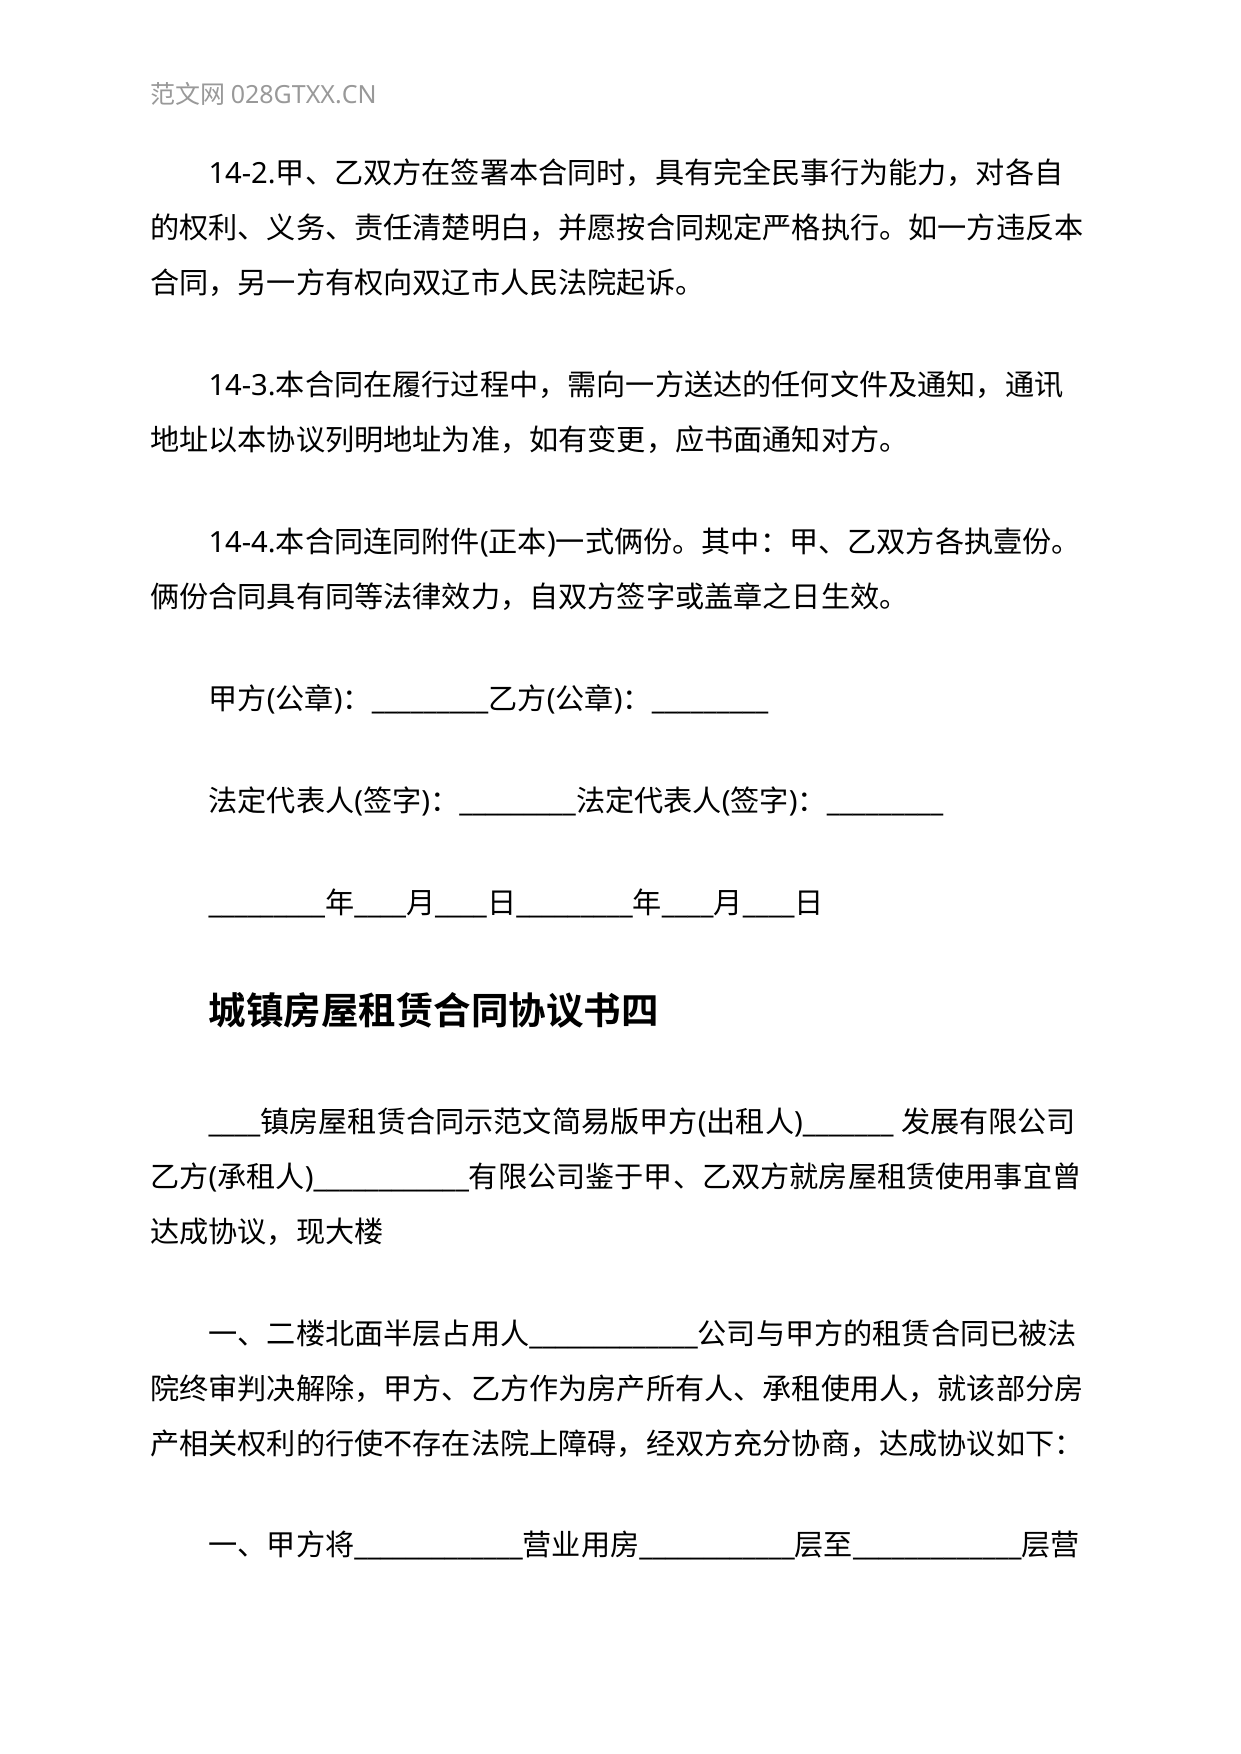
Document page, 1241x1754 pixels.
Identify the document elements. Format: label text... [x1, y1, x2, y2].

text _________年____月____日_________年____月____日 [150, 879, 1090, 922]
text 14-4.本合同连同附件(正本)一式俩份。其中：甲、乙双方各执壹份。俩份合同具有同等法律效力，自双方签字或盖章之日生效。 [150, 518, 1090, 616]
text 法定代表人(签字)：_________法定代表人(签字)：_________ [150, 777, 1090, 819]
text 14-2.甲、乙双方在签署本合同时，具有完全民事行为能力，对各自的权利、义务、责任清楚明白，并愿按合同规定严格执行。如一方违反本合同，另一方有权向双辽市人民法院起诉。 [150, 150, 1090, 302]
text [150, 1522, 1090, 1564]
text 城镇房屋租赁合同协议书四 [150, 981, 1090, 1035]
text 甲方(公章)：_________乙方(公章)：_________ [150, 675, 1090, 718]
text 一、二楼北面半层占用人_____________公司与甲方的租赁合同已被法院终审判决解除，甲方、乙方作为房产所有人、承租使用人，就该部分房产相关权利的行使不存在法院上障碍，经双方充分协商，达成协议如下： [150, 1310, 1090, 1462]
text 14-3.本合同在履行过程中，需向一方送达的任何文件及通知，通讯地址以本协议列明地址为准，如有变更，应书面通知对方。 [150, 362, 1090, 459]
text ____镇房屋租赁合同示范文简易版甲方(出租人)_______ 发展有限公司乙方(承租人)____________有限公司鉴于甲、乙双方就房屋租赁使用事宜曾达成协议，现大楼 [150, 1098, 1090, 1251]
